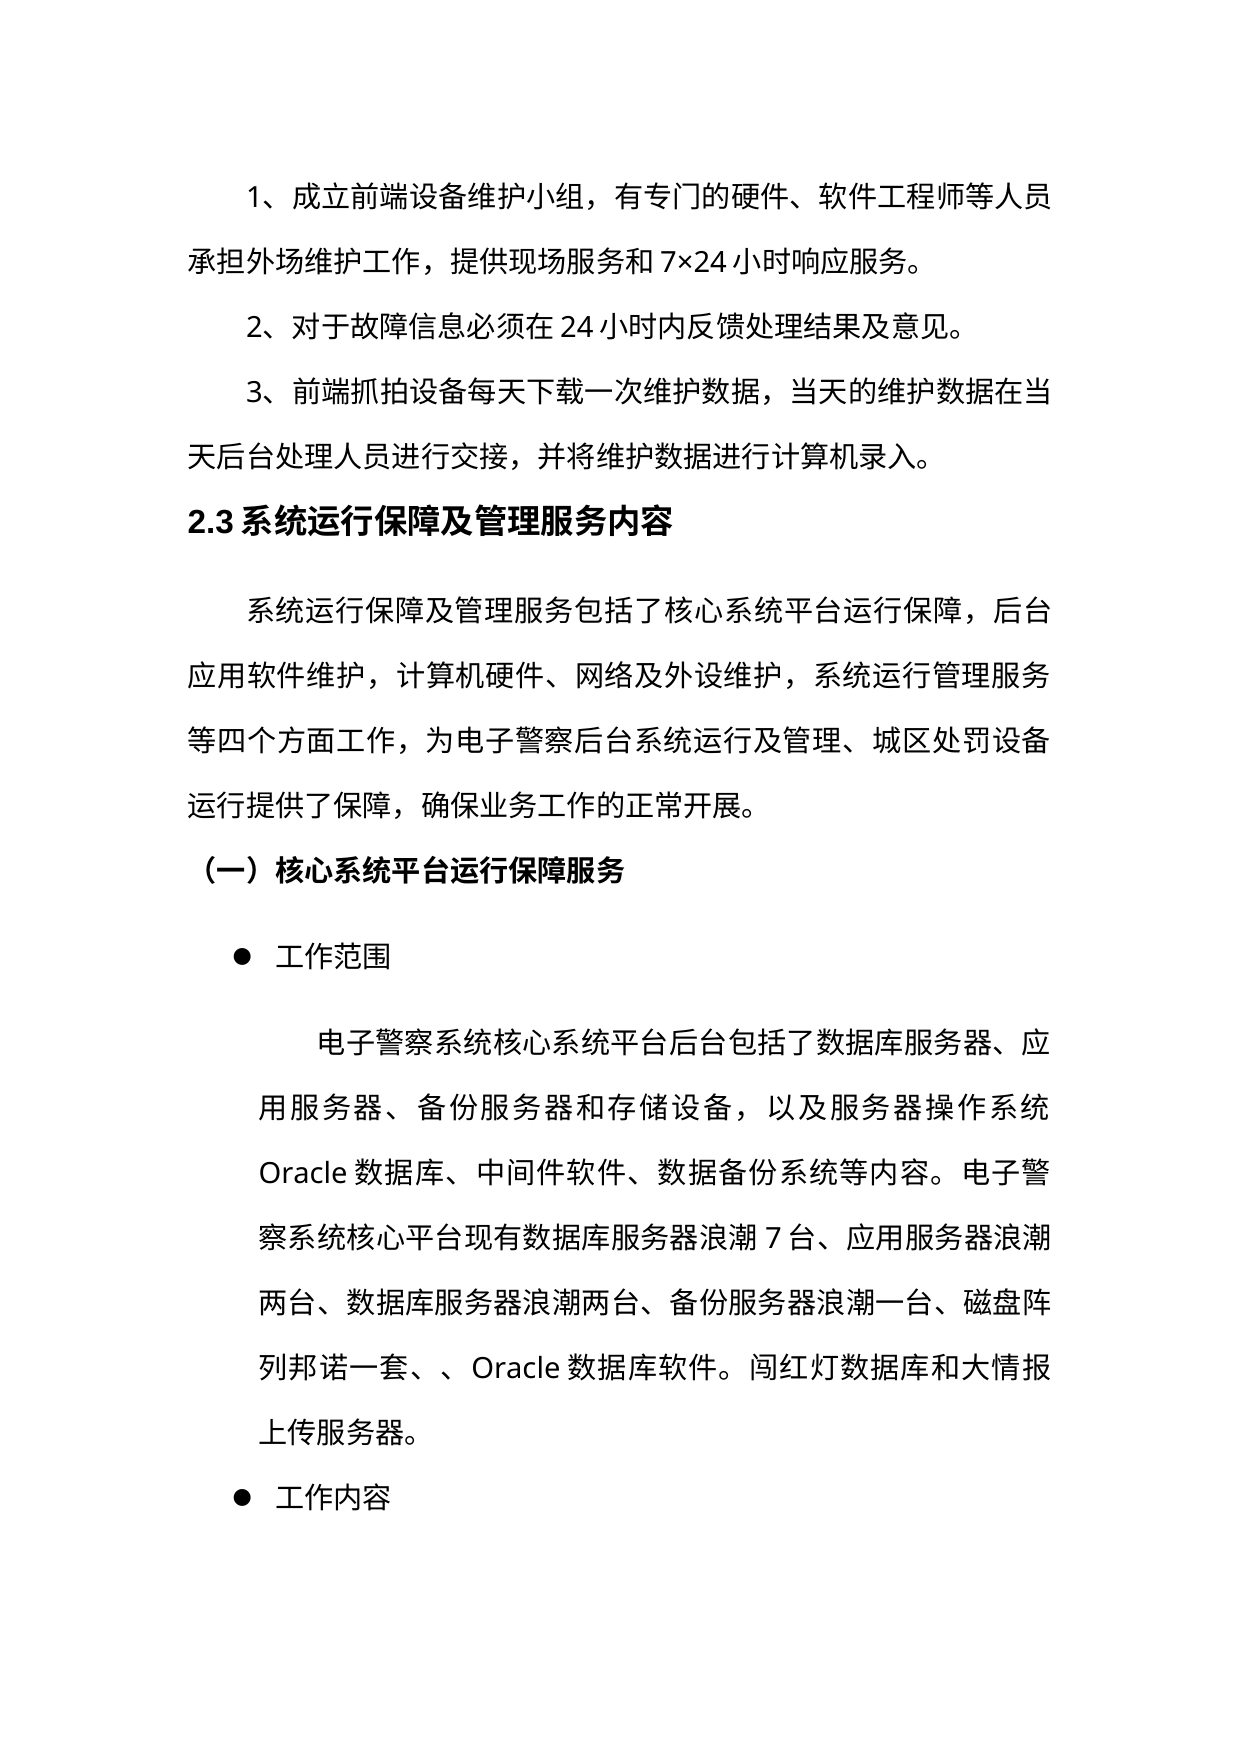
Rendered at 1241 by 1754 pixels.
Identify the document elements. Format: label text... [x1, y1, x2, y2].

text 3、前端抓拍设备每天下载一次维护数据，当天的维护数据在当天后台处理人员进行交接，并将维护数据进行计算机录入。 [187, 357, 1053, 487]
text 1、成立前端设备维护小组，有专门的硬件、软件工程师等人员承担外场维护工作，提供现场服务和7×24小时响应服务。 [187, 162, 1053, 292]
list 工作范围 [231, 922, 1053, 987]
text 2、对于故障信息必须在24小时内反馈处理结果及意见。 [187, 292, 1053, 357]
text （一）核心系统平台运行保障服务 [187, 836, 1053, 901]
list 工作内容 [231, 1463, 1053, 1528]
text 电子警察系统核心系统平台后台包括了数据库服务器、应用服务器、备份服务器和存储设备，以及服务器操作系统、Oracle数据库、中间件软件、数据备份系统等内容。电子警察系统核心平台现有数据库服务器浪潮7台、应用服务器浪潮 两台、数据库服务器浪潮两台、备份服务器浪潮一台、磁盘阵列邦诺一套、、Oracle数据库软件。闯红灯数据库和大情报上传服务器。 [258, 1008, 1053, 1463]
text 系统运行保障及管理服务包括了核心系统平台运行保障，后台应用软件维护，计算机硬件、网络及外设维护，系统运行管理服务等四个方面工作，为电子警察后台系统运行及管理、城区处罚设备运行提供了保障，确保业务工作的正常开展。 [187, 576, 1053, 836]
text 2.3系统运行保障及管理服务内容 [187, 487, 1053, 552]
